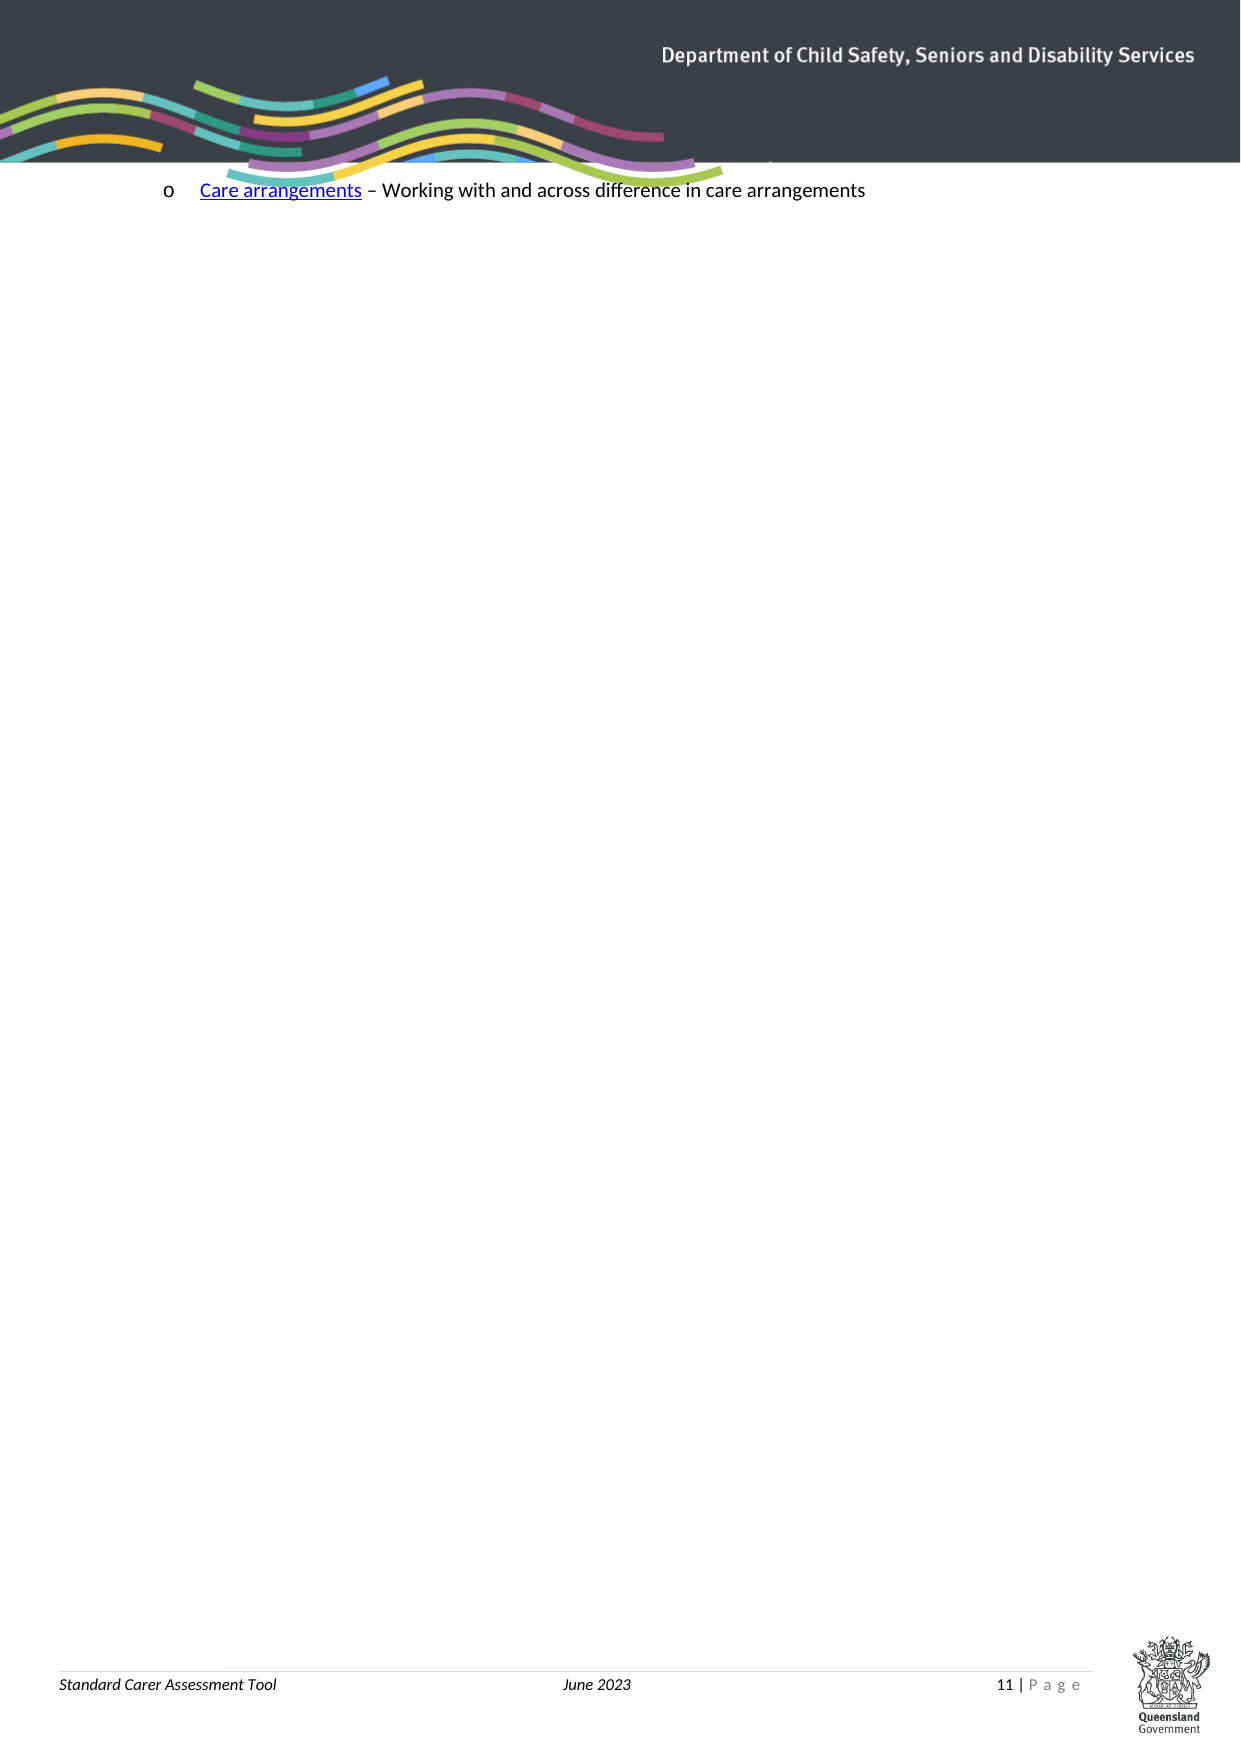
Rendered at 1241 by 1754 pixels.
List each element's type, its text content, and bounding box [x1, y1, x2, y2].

picture [223, 1618, 1238, 1754]
picture [0, 0, 1241, 195]
list Care arrangements – Working with and across difference in care arrangements [162, 177, 1181, 204]
